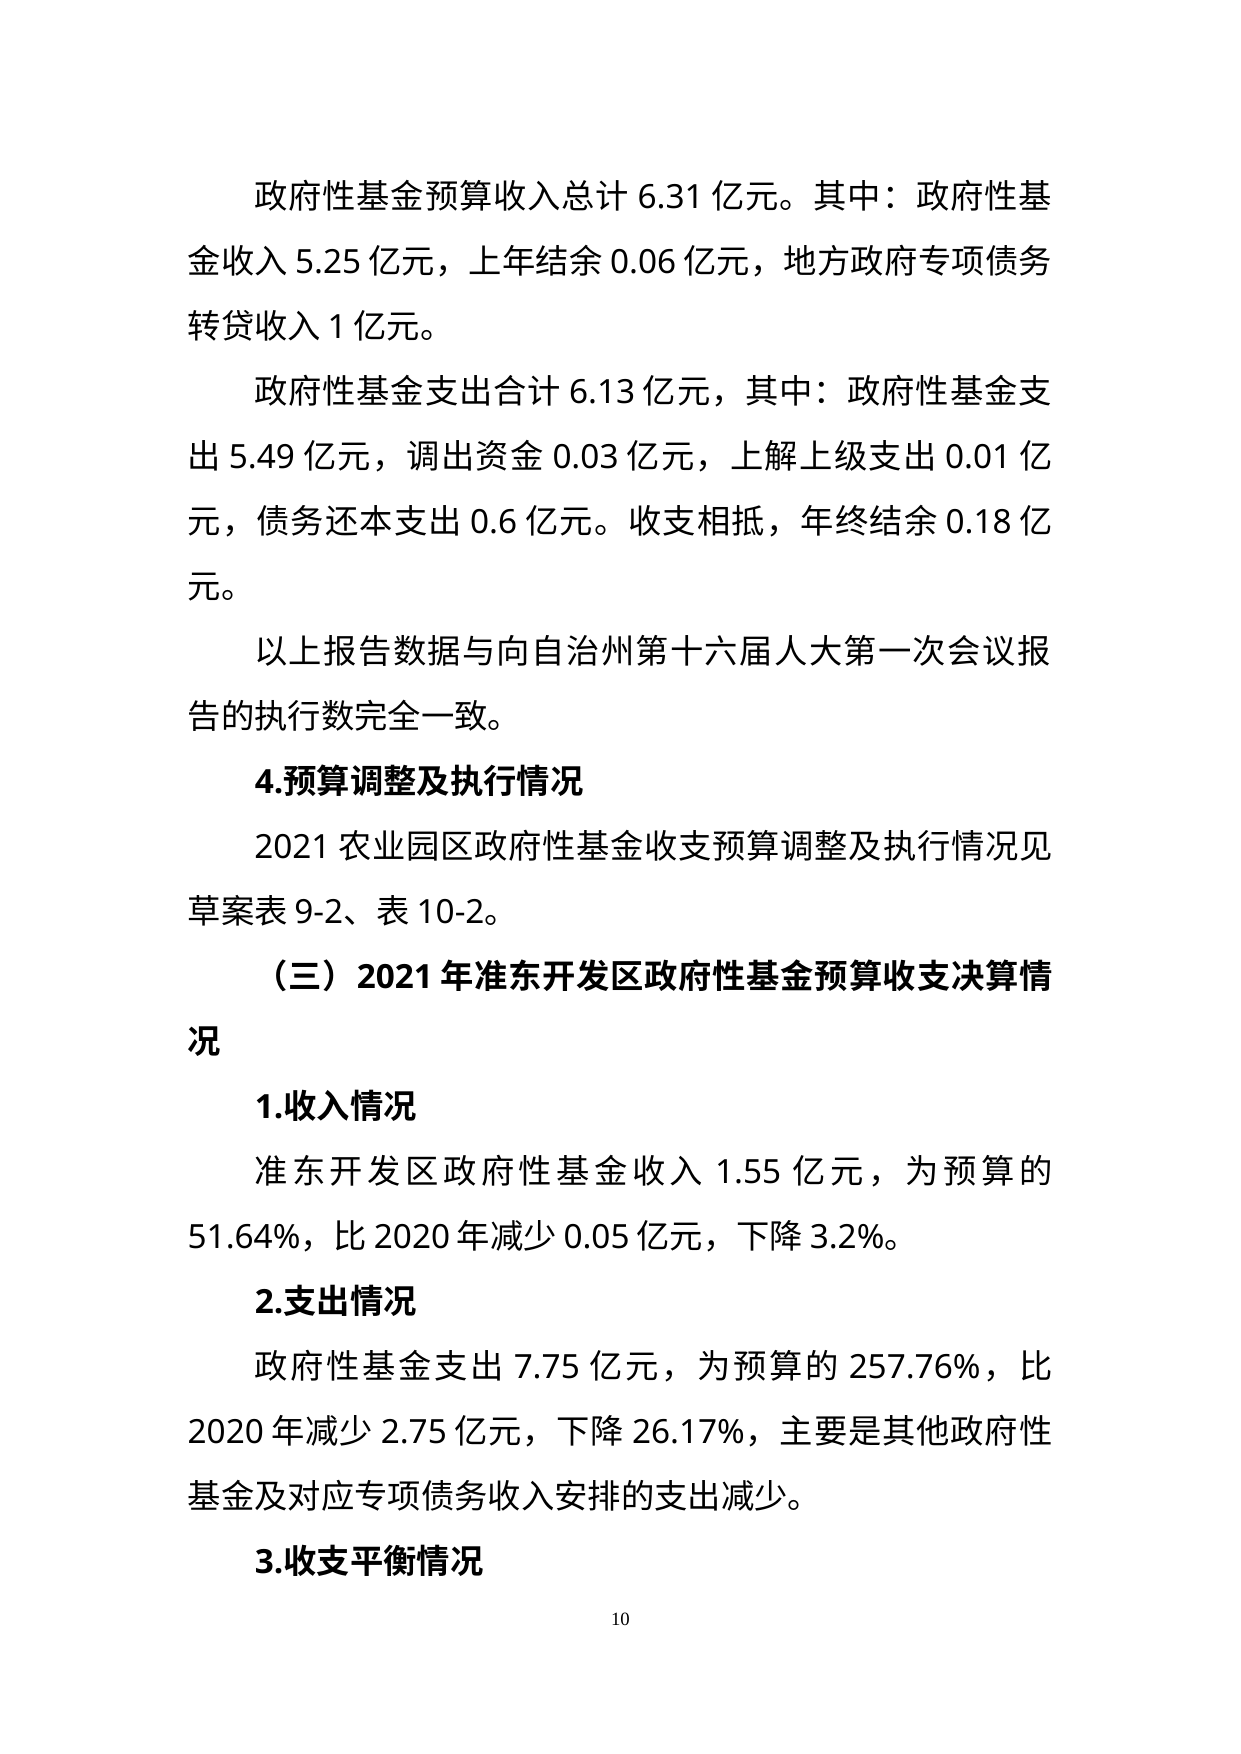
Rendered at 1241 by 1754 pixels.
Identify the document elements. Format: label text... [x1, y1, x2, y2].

text 准东开发区政府性基金收入1.55亿元，为预算的51.64%，比2020年减少0.05亿元，下降3.2%。 [187, 1137, 1053, 1267]
text 政府性基金预算收入总计6.31亿元。其中：政府性基金收入5.25亿元，上年结余0.06亿元，地方政府专项债务转贷收入1亿元。 [187, 162, 1053, 357]
text 政府性基金支出7.75亿元，为预算的257.76%，比2020年减少2.75亿元，下降26.17%，主要是其他政府性基金及对应专项债务收入安排的支出减少。 [187, 1332, 1053, 1527]
text （三）2021年准东开发区政府性基金预算收支决算情况 [187, 942, 1053, 1072]
text 1.收入情况 [187, 1072, 1053, 1137]
text 3.收支平衡情况 [187, 1527, 1053, 1592]
text 4.预算调整及执行情况 [187, 747, 1053, 812]
text 2.支出情况 [187, 1267, 1053, 1332]
text 政府性基金支出合计6.13亿元，其中：政府性基金支出5.49亿元，调出资金0.03亿元，上解上级支出0.01亿元，债务还本支出0.6亿元。收支相抵，年终结余0.18亿元。 [187, 357, 1053, 617]
text 2021农业园区政府性基金收支预算调整及执行情况见草案表9-2、表10-2。 [187, 812, 1053, 942]
text 以上报告数据与向自治州第十六届人大第一次会议报告的执行数完全一致。 [187, 617, 1053, 747]
